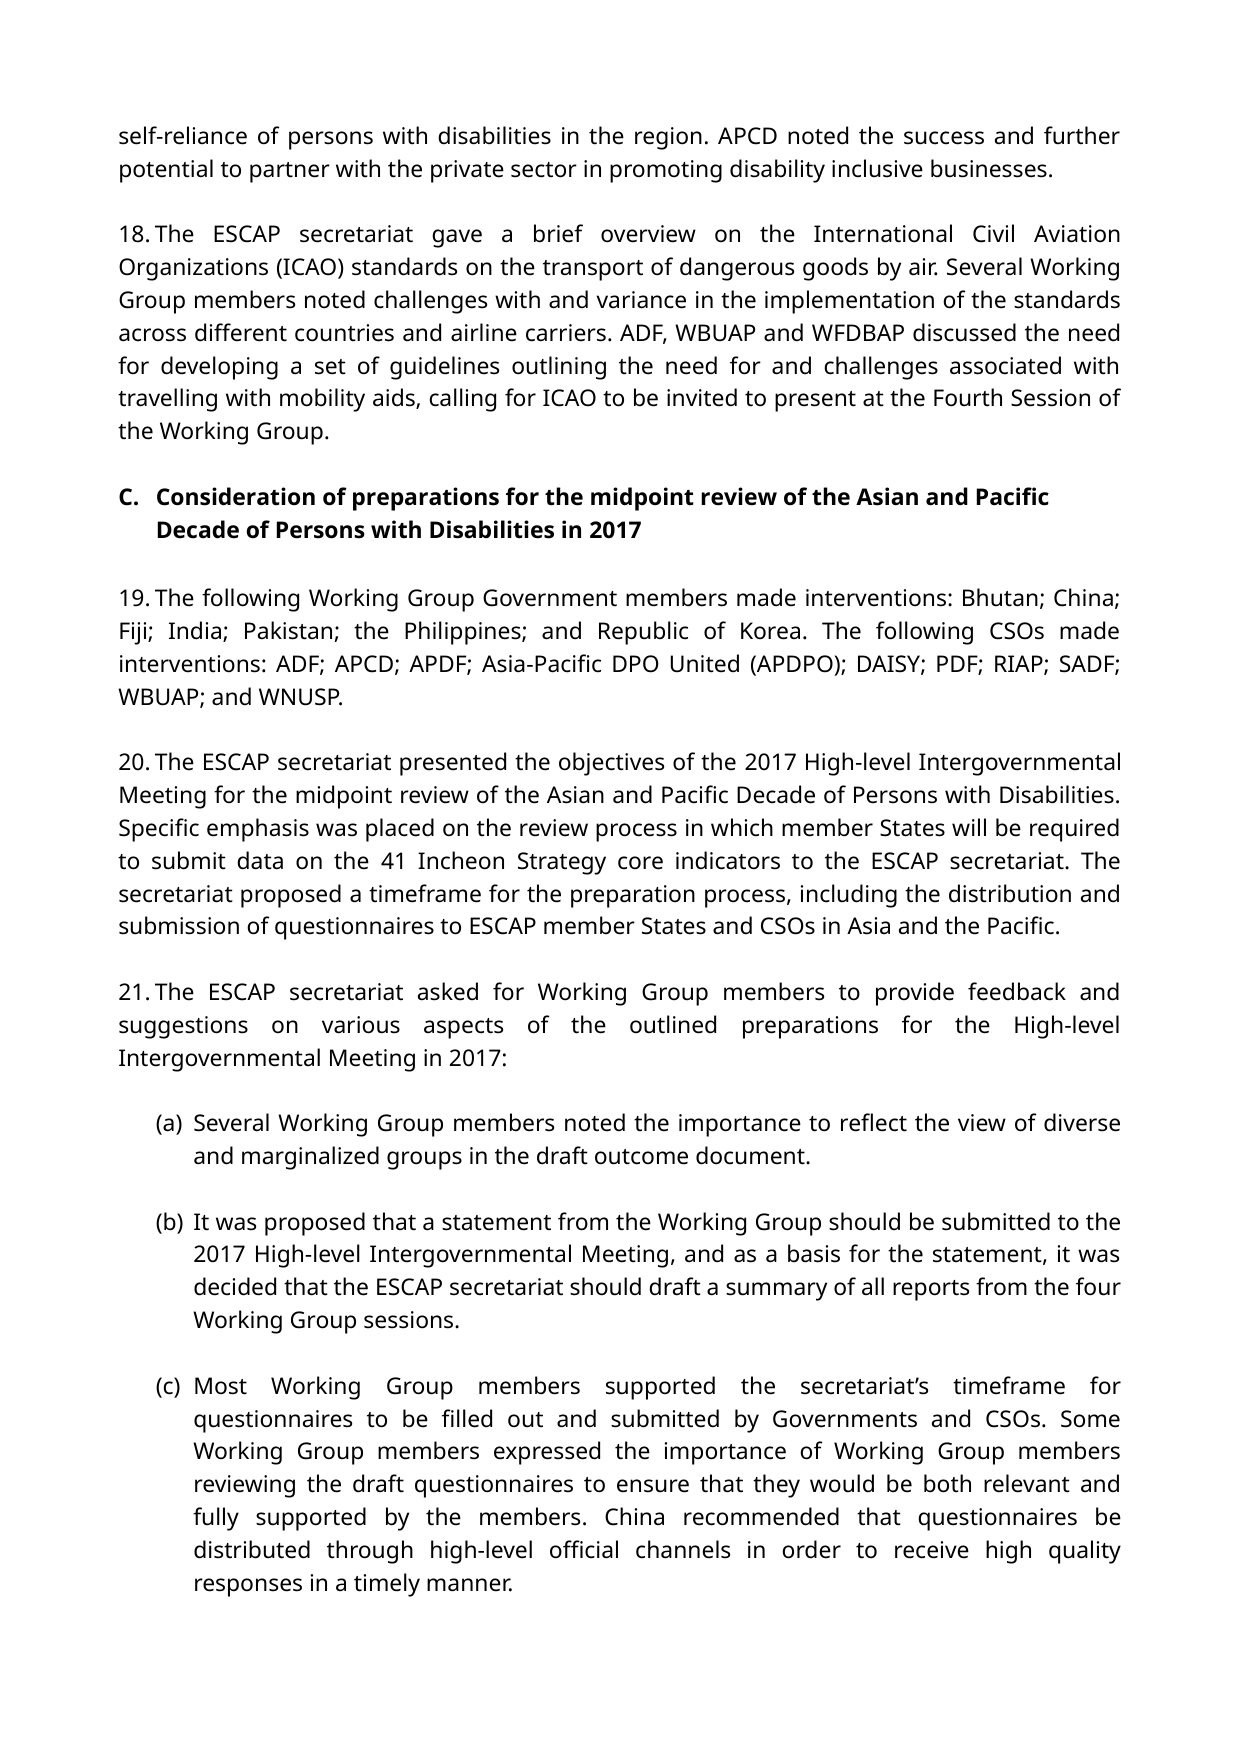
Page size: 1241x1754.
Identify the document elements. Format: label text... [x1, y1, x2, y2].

list The following Working Group Government members made interventions: Bhutan; China; Fiji; India; Pakistan; the Philippines; and Republic of Korea. The following CSOs made interventions: ADF; APCD; APDF; Asia-Pacific DPO United (APDPO); DAISY; PDF; RIAP; SADF; WBUAP; and WNUSP. [118, 582, 1122, 712]
text Consideration of preparations for the midpoint review of the Asian and Pacific Decade of Persons with Disabilities in 2017 [118, 481, 1122, 545]
list It was proposed that a statement from the Working Group should be submitted to the 2017 High-level Intergovernmental Meeting, and as a basis for the statement, it was decided that the ESCAP secretariat should draft a summary of all reports from the four Working Group sessions. [156, 1206, 1122, 1335]
list The ESCAP secretariat asked for Working Group members to provide feedback and suggestions on various aspects of the outlined preparations for the High-level Intergovernmental Meeting in 2017: [118, 976, 1122, 1073]
list The ESCAP secretariat gave a brief overview on the International Civil Aviation Organizations (ICAO) standards on the transport of dangerous goods by air. Several Working Group members noted challenges with and variance in the implementation of the standards across different countries and airline carriers. ADF, WBUAP and WFDBAP discussed the need for developing a set of guidelines outlining the need for and challenges associated with travelling with mobility aids, calling for ICAO to be invited to present at the Fourth Session of the Working Group. [118, 218, 1122, 446]
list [118, 120, 1122, 184]
list Several Working Group members noted the importance to reflect the view of diverse and marginalized groups in the draft outcome document. [156, 1107, 1122, 1171]
list The ESCAP secretariat presented the objectives of the 2017 High-level Intergovernmental Meeting for the midpoint review of the Asian and Pacific Decade of Persons with Disabilities. Specific emphasis was placed on the review process in which member States will be required to submit data on the 41 Incheon Strategy core indicators to the ESCAP secretariat. The secretariat proposed a timeframe for the preparation process, including the distribution and submission of questionnaires to ESCAP member States and CSOs in Asia and the Pacific. [118, 746, 1122, 942]
list Most Working Group members supported the secretariat’s timeframe for questionnaires to be filled out and submitted by Governments and CSOs. Some Working Group members expressed the importance of Working Group members reviewing the draft questionnaires to ensure that they would be both relevant and fully supported by the members. China recommended that questionnaires be distributed through high-level official channels in order to receive high quality responses in a timely manner. [156, 1370, 1122, 1598]
